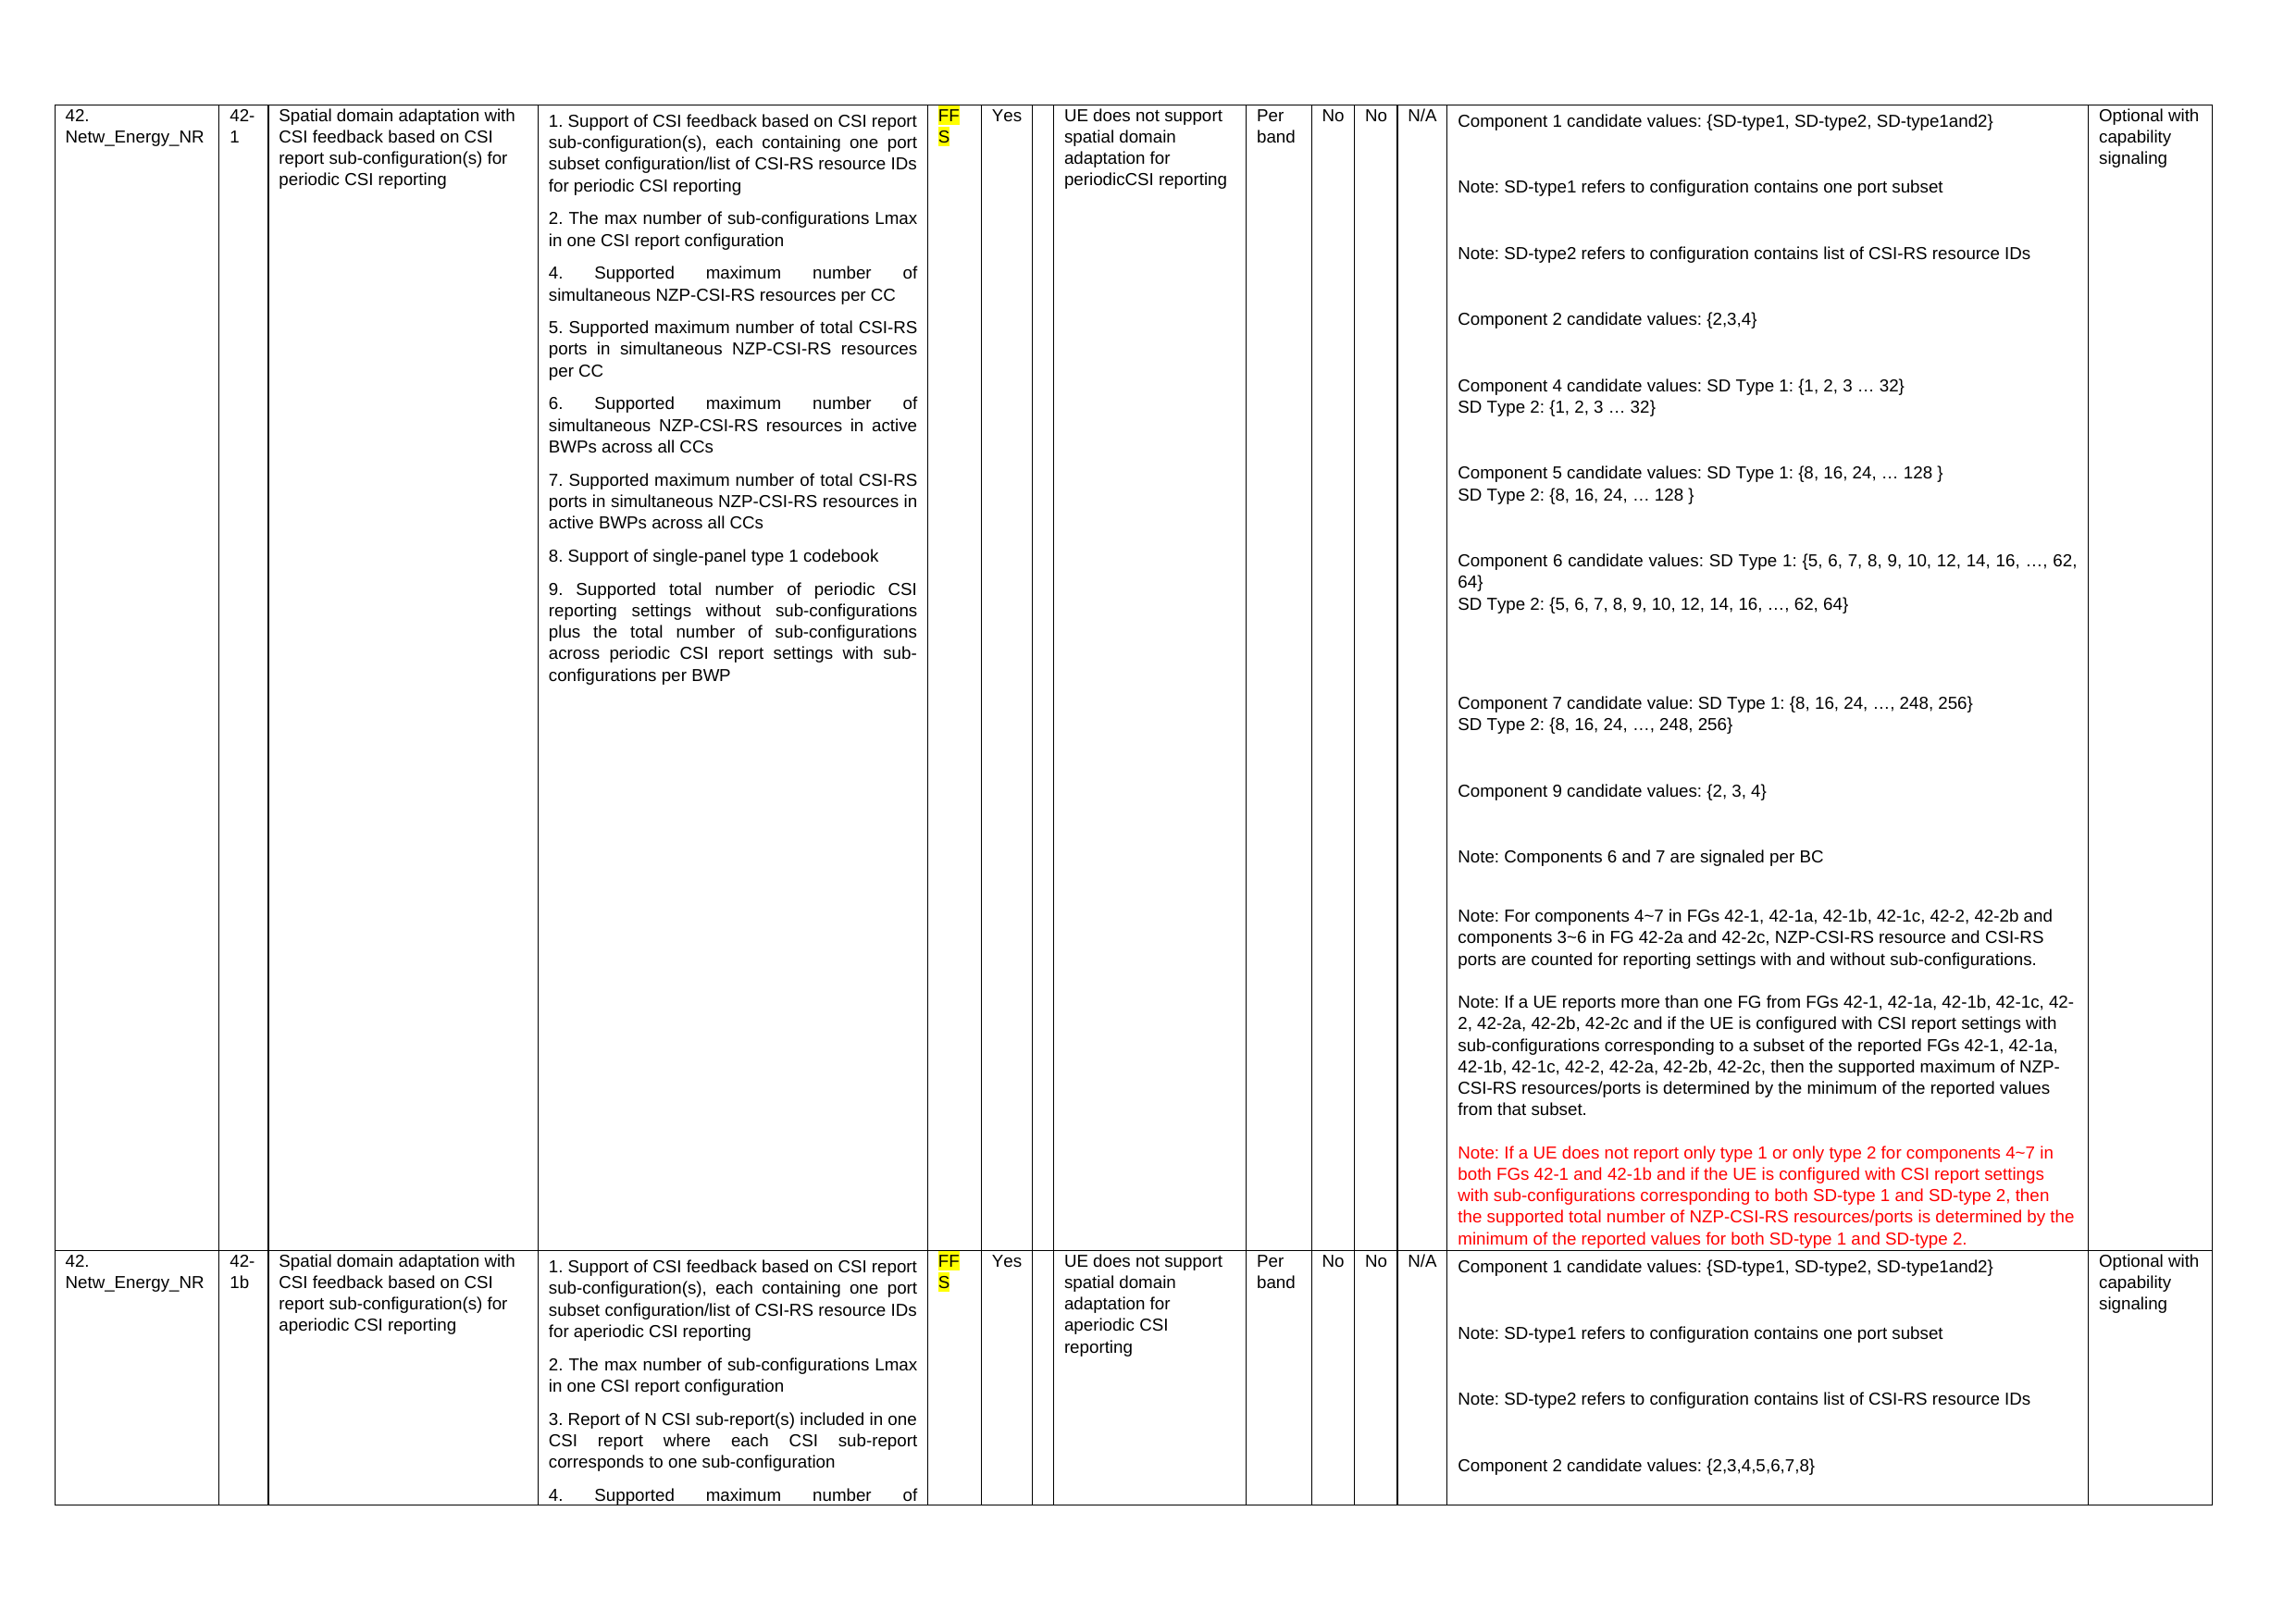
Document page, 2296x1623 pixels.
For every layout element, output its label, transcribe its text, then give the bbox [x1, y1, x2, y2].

table_header Yes [982, 105, 1032, 1250]
table_header Component 1 candidate values: {SD-type1, SD-type2, SD-type1and2} Note: SD-type1 refers to configuration contains one port subset Note: SD-type2 refers to configuration contains list of CSI-RS resource IDs Component 2 candidate values: {2,3,4} Component 4 candidate values: SD Type 1: {1, 2, 3 … 32} SD Type 2: {1, 2, 3 … 32} Component 5 candidate values: SD Type 1: {8, 16, 24, … 128 } SD Type 2: {8, 16, 24, … 128 } Component 6 candidate values: SD Type 1: {5, 6, 7, 8, 9, 10, 12, 14, 16, …, 62, 64} SD Type 2: {5, 6, 7, 8, 9, 10, 12, 14, 16, …, 62, 64} Component 7 candidate value: SD Type 1: {8, 16, 24, …, 248, 256} SD Type 2: {8, 16, 24, …, 248, 256} Component 9 candidate values: {2, 3, 4} Note: Components 6 and 7 are signaled per BC Note: For components 4~7 in FGs 42-1, 42-1a, 42-1b, 42-1c, 42-2, 42-2b and components 3~6 in FG 42-2a and 42-2c, NZP-CSI-RS resource and CSI-RS ports are counted for reporting settings with and without sub-configurations. Note: If a UE reports more than one FG from FGs 42-1, 42-1a, 42-1b, 42-1c, 42-2, 42-2a, 42-2b, 42-2c and if the UE is configured with CSI report settings with sub-configurations corresponding to a subset of the reported FGs 42-1, 42-1a, 42-1b, 42-1c, 42-2, 42-2a, 42-2b, 42-2c, then the supported maximum of NZP-CSI-RS resources/ports is determined by the minimum of the reported values from that subset. Note: If a UE does not report only type 1 or only type 2 for components 4~7 in both FGs 42-1 and 42-1b and if the UE is configured with CSI report settings with sub-configurations corresponding to both SD-type 1 and SD-type 2, then the supported total number of NZP-CSI-RS resources/ports is determined by the minimum of the reported values for both SD-type 1 and SD-type 2. [1447, 105, 2088, 1250]
table_cell No [1355, 1251, 1396, 1505]
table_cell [269, 1251, 538, 1505]
table_header 42. Netw_Energy_NR [56, 105, 218, 1250]
table_cell 42-1b [219, 1251, 267, 1505]
table_cell FFS [928, 1251, 981, 1505]
table_header N/A [1398, 105, 1446, 1250]
table_header Per band [1247, 105, 1311, 1250]
table_header Spatial domain adaptation with CSI feedback based on CSI report sub-configuration(s) for periodic CSI reporting [269, 105, 538, 1250]
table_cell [1054, 1251, 1246, 1505]
table_header FFS [928, 105, 981, 1250]
table_cell No [1312, 1251, 1354, 1505]
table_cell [2089, 1251, 2212, 1505]
table_cell Per band [1247, 1251, 1311, 1505]
table_header 1. Support of CSI feedback based on CSI report sub-configuration(s), each containing one port subset configuration/list of CSI-RS resource IDs for periodic CSI reporting 2. The max number of sub-configurations Lmax in one CSI report configuration 4. Supported maximum number of simultaneous NZP-CSI-RS resources per CC 5. Supported maximum number of total CSI-RS ports in simultaneous NZP-CSI-RS resources per CC 6. Supported maximum number of simultaneous NZP-CSI-RS resources in active BWPs across all CCs 7. Supported maximum number of total CSI-RS ports in simultaneous NZP-CSI-RS resources in active BWPs across all CCs 8. Support of single-panel type 1 codebook 9. Supported total number of periodic CSI reporting settings without sub-configurations plus the total number of sub-configurations across periodic CSI report settings with sub-configurations per BWP [539, 105, 927, 1250]
table_header 42-1 [219, 105, 267, 1250]
table_cell [1033, 1251, 1053, 1505]
table_header [1033, 105, 1053, 1250]
table_header No [1355, 105, 1396, 1250]
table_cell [539, 1251, 927, 1505]
table_cell Yes [982, 1251, 1032, 1505]
table_header No [1312, 105, 1354, 1250]
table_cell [1447, 1251, 2088, 1505]
table_header Optional with capability signaling [2089, 105, 2212, 1250]
table_header UE does not support spatial domain adaptation for periodicCSI reporting [1054, 105, 1246, 1250]
table_cell 42. Netw_Energy_NR [56, 1251, 218, 1505]
table_cell N/A [1398, 1251, 1446, 1505]
